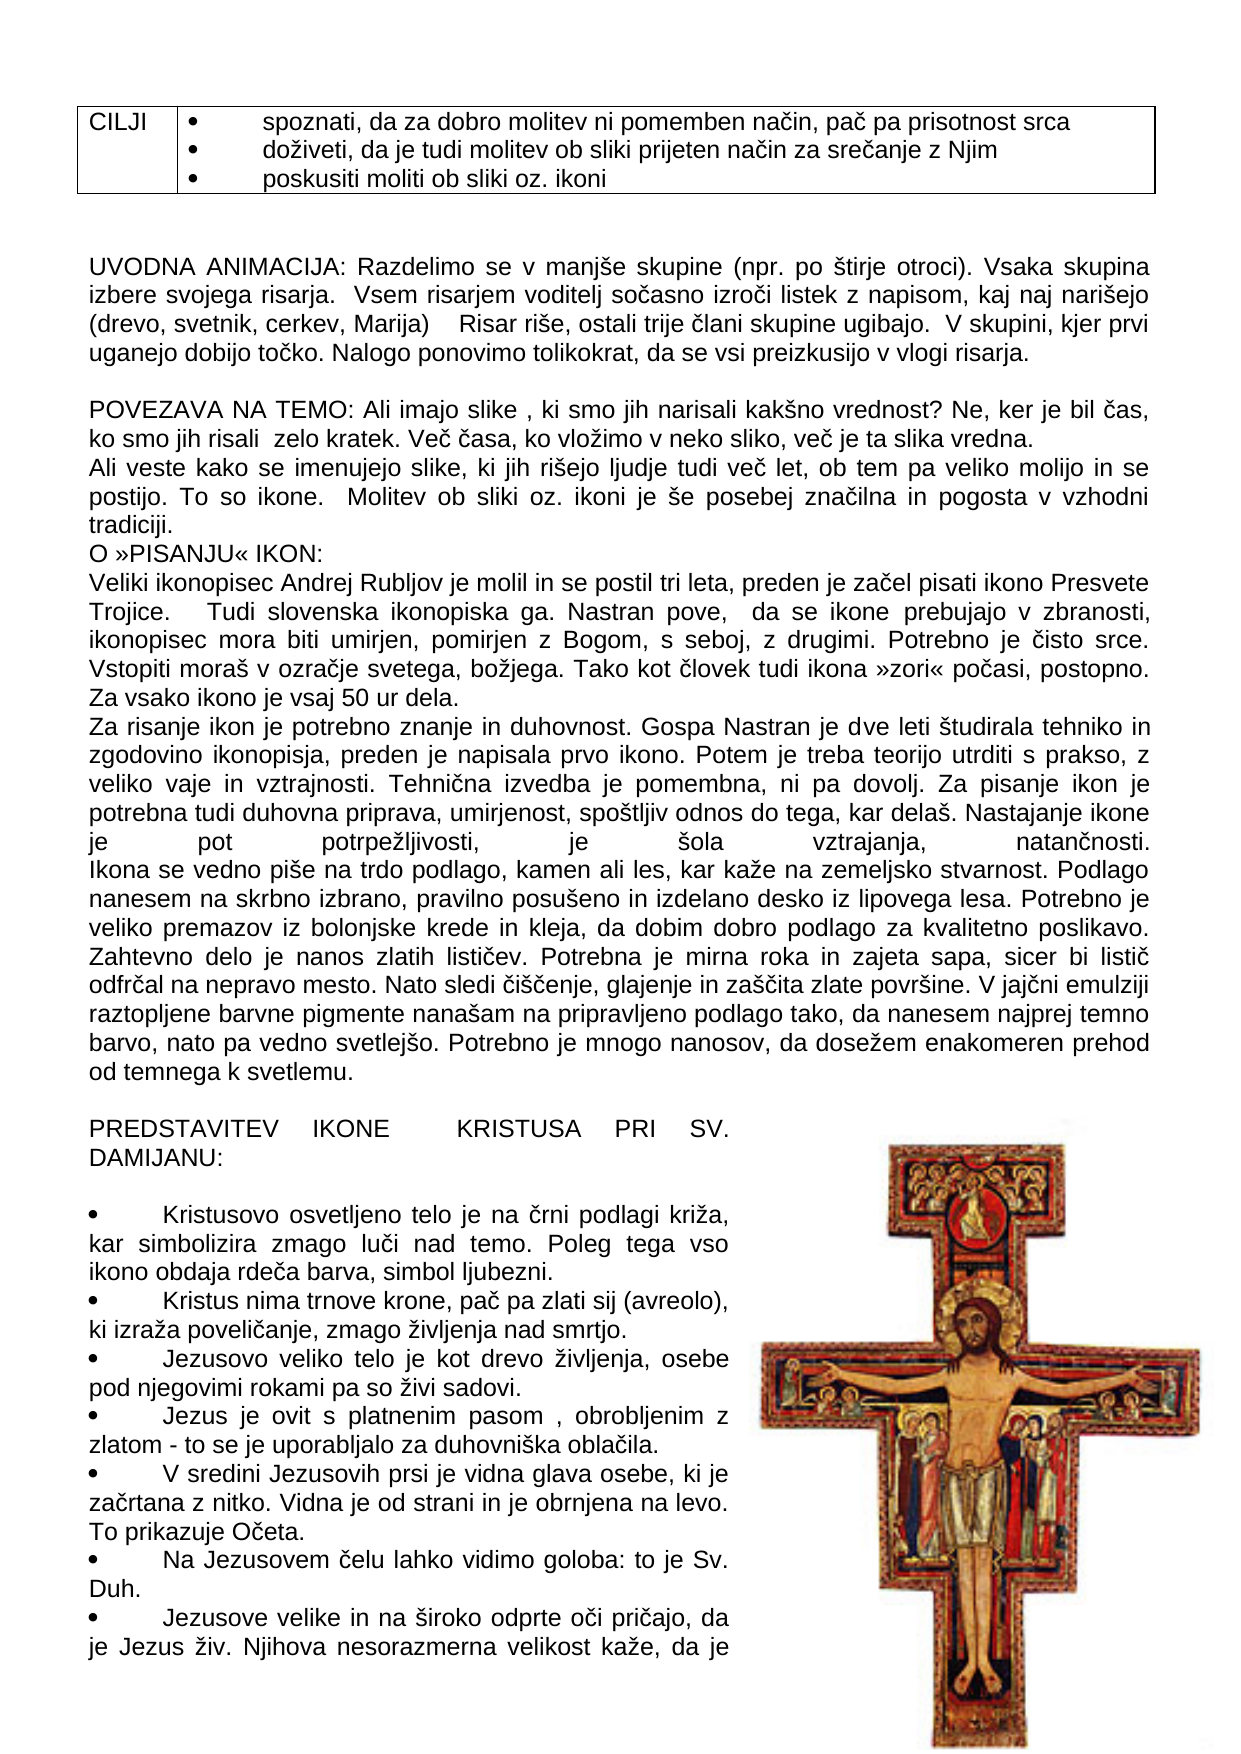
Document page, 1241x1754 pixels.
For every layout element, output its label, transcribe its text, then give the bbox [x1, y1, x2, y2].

list Jezusovo veliko telo je kot drevo življenja, osebe pod njegovimi rokami pa so živi sadovi. [89, 1344, 748, 1401]
text O »PISANJU« IKON: [89, 539, 1152, 568]
list Na Jezusovem čelu lahko vidimo goloba: to je Sv. Duh. [89, 1545, 748, 1603]
text UVODNA ANIMACIJA: Razdelimo se v manjše skupine (npr. po štirje otroci). Vsaka skupina izbere svojega risarja. Vsem risarjem voditelj sočasno izroči listek z napisom, kaj naj narišejo (drevo, svetnik, cerkev, Marija) Risar riše, ostali trije člani skupine ugibajo. V skupini, kjer prvi uganejo dobijo točko. Nalogo ponovimo tolikokrat, da se vsi preizkusijo v vlogi risarja. [89, 252, 1152, 367]
list Jezus je ovit s platnenim pasom , obrobljenim z zlatom - to se je uporabljalo za duhovniška oblačila. [89, 1401, 748, 1459]
text PREDSTAVITEV IKONE KRISTUSA PRI SV. DAMIJANU: [89, 1114, 1152, 1172]
table_header CILJI [78, 107, 177, 193]
text Za risanje ikon je potrebno znanje in duhovnost. Gospa Nastran je dve leti študirala tehniko in zgodovino ikonopisja, preden je napisala prvo ikono. Potem je treba teorijo utrditi s prakso, z veliko vaje in vztrajnosti. Tehnična izvedba je pomembna, ni pa dovolj. Za pisanje ikon je potrebna tudi duhovna priprava, umirjenost, spoštljiv odnos do tega, kar delaš. Nastajanje ikone je pot potrpežljivosti, je šola vztrajanja, natančnosti. Ikona se vedno piše na trdo podlago, kamen ali les, kar kaže na zemeljsko stvarnost. Podlago nanesem na skrbno izbrano, pravilno posušeno in izdelano desko iz lipovega lesa. Potrebno je veliko premazov iz bolonjske krede in kleja, da dobim dobro podlago za kvalitetno poslikavo. Zahtevno delo je nanos zlatih lističev. Potrebna je mirna roka in zajeta sapa, sicer bi listič odfrčal na nepravo mesto. Nato sledi čiščenje, glajenje in zaščita zlate površine. V jajčni emulziji raztopljene barvne pigmente nanašam na pripravljeno podlago tako, da nanesem najprej temno barvo, nato pa vedno svetlejšo. Potrebno je mnogo nanosov, da dosežem enakomeren prehod od temnega k svetlemu. [89, 712, 1152, 1085]
table_header spoznati, da za dobro molitev ni pomemben način, pač pa prisotnost srca doživeti, da je tudi molitev ob sliki prijeten način za srečanje z Njim poskusiti moliti ob sliki oz. ikoni [178, 107, 1154, 193]
text Ali veste kako se imenujejo slike, ki jih rišejo ljudje tudi več let, ob tem pa veliko molijo in se postijo. To so ikone. Molitev ob sliki oz. ikoni je še posebej značilna in pogosta v vzhodni tradiciji. [89, 453, 1152, 539]
text POVEZAVA NA TEMO: Ali imajo slike , ki smo jih narisali kakšno vrednost? Ne, ker je bil čas, ko smo jih risali zelo kratek. Več časa, ko vložimo v neko sliko, več je ta slika vredna. [89, 395, 1152, 453]
list Kristus nima trnove krone, pač pa zlati sij (avreolo), ki izraža poveličanje, zmago življenja nad smrtjo. [89, 1286, 748, 1344]
text Veliki ikonopisec Andrej Rubljov je molil in se postil tri leta, preden je začel pisati ikono Presvete Trojice. Tudi slovenska ikonopiska ga. Nastran pove, da se ikone prebujajo v zbranosti, ikonopisec mora biti umirjen, pomirjen z Bogom, s seboj, z drugimi. Potrebno je čisto srce. Vstopiti moraš v ozračje svetega, božjega. Tako kot človek tudi ikona »zori« počasi, postopno. Za vsako ikono je vsaj 50 ur dela. [89, 568, 1152, 712]
picture [748, 1117, 1215, 1750]
list V sredini Jezusovih prsi je vidna glava osebe, ki je začrtana z nitko. Vidna je od strani in je obrnjena na levo. To prikazuje Očeta. [89, 1459, 748, 1545]
list Kristusovo osvetljeno telo je na črni podlagi križa, kar simbolizira zmago luči nad temo. Poleg tega vso ikono obdaja rdeča barva, simbol ljubezni. [89, 1200, 748, 1286]
